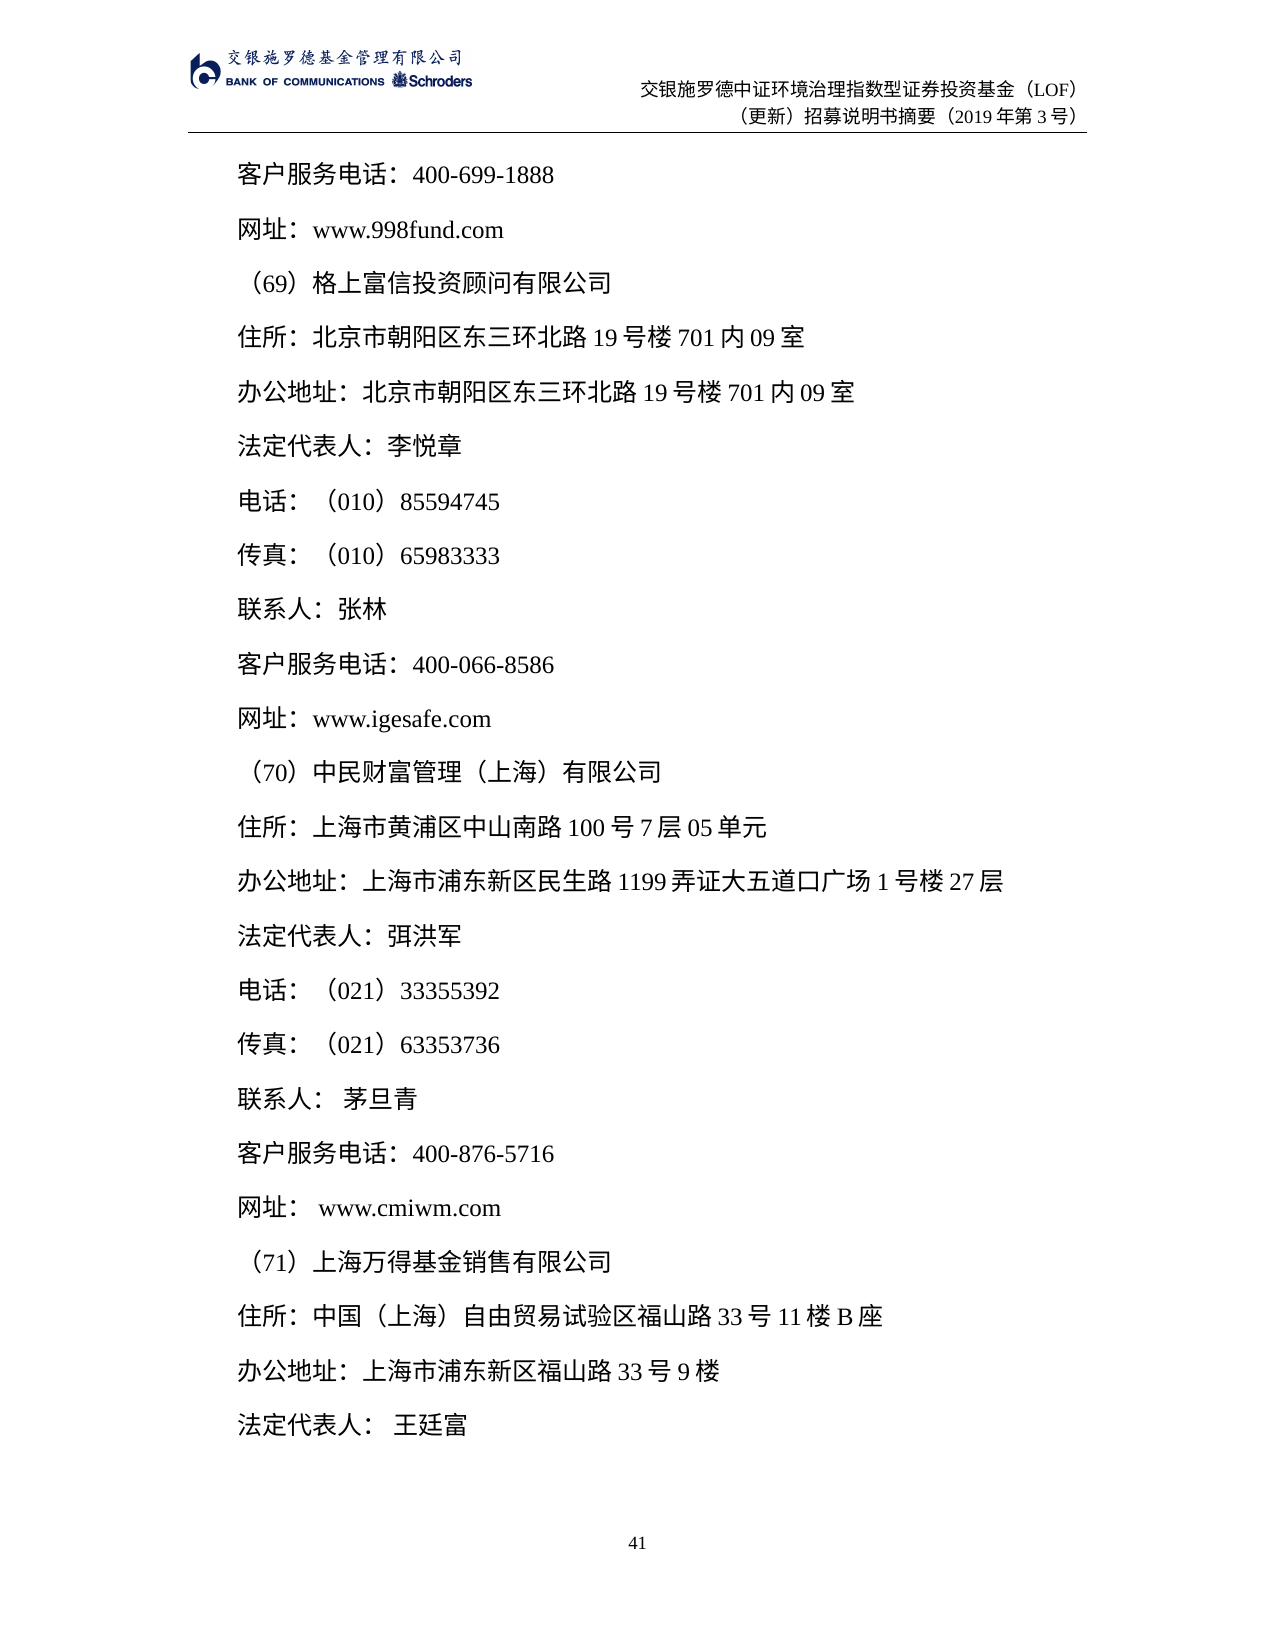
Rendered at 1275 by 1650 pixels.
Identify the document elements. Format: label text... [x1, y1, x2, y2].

text 法定代表人：李悦章 [187, 427, 1087, 463]
text 住所：上海市黄浦区中山南路100号7层05单元 [187, 807, 1087, 843]
text 电话：（010）85594745 [187, 481, 1087, 517]
text 网址：www.igesafe.com [187, 698, 1087, 735]
text （71）上海万得基金销售有限公司 [187, 1242, 1087, 1278]
text 办公地址：上海市浦东新区福山路33号9楼 [187, 1351, 1087, 1387]
text 网址：www.998fund.com [187, 209, 1087, 245]
text 传真：（021）63353736 [187, 1025, 1087, 1061]
text 法定代表人： 王廷富 [187, 1405, 1087, 1442]
text 法定代表人：弭洪军 [187, 916, 1087, 952]
text 传真：（010）65983333 [187, 535, 1087, 572]
text 住所：北京市朝阳区东三环北路19号楼701内09室 [187, 318, 1087, 354]
text 客户服务电话：400-876-5716 [187, 1133, 1087, 1170]
text 办公地址：北京市朝阳区东三环北路19号楼701内09室 [187, 372, 1087, 408]
text （70）中民财富管理（上海）有限公司 [187, 753, 1087, 789]
text 办公地址：上海市浦东新区民生路1199弄证大五道口广场1号楼27层 [187, 862, 1087, 898]
text （69）格上富信投资顾问有限公司 [187, 263, 1087, 300]
text 客户服务电话：400-699-1888 [187, 155, 1087, 191]
picture [190, 50, 472, 89]
text 住所：中国（上海）自由贸易试验区福山路33号11楼B座 [187, 1297, 1087, 1333]
text 网址： www.cmiwm.com [187, 1188, 1087, 1224]
text 联系人：张林 [187, 590, 1087, 626]
text 客户服务电话：400-066-8586 [187, 644, 1087, 680]
text 电话：（021）33355392 [187, 970, 1087, 1007]
text 联系人： 茅旦青 [187, 1079, 1087, 1115]
